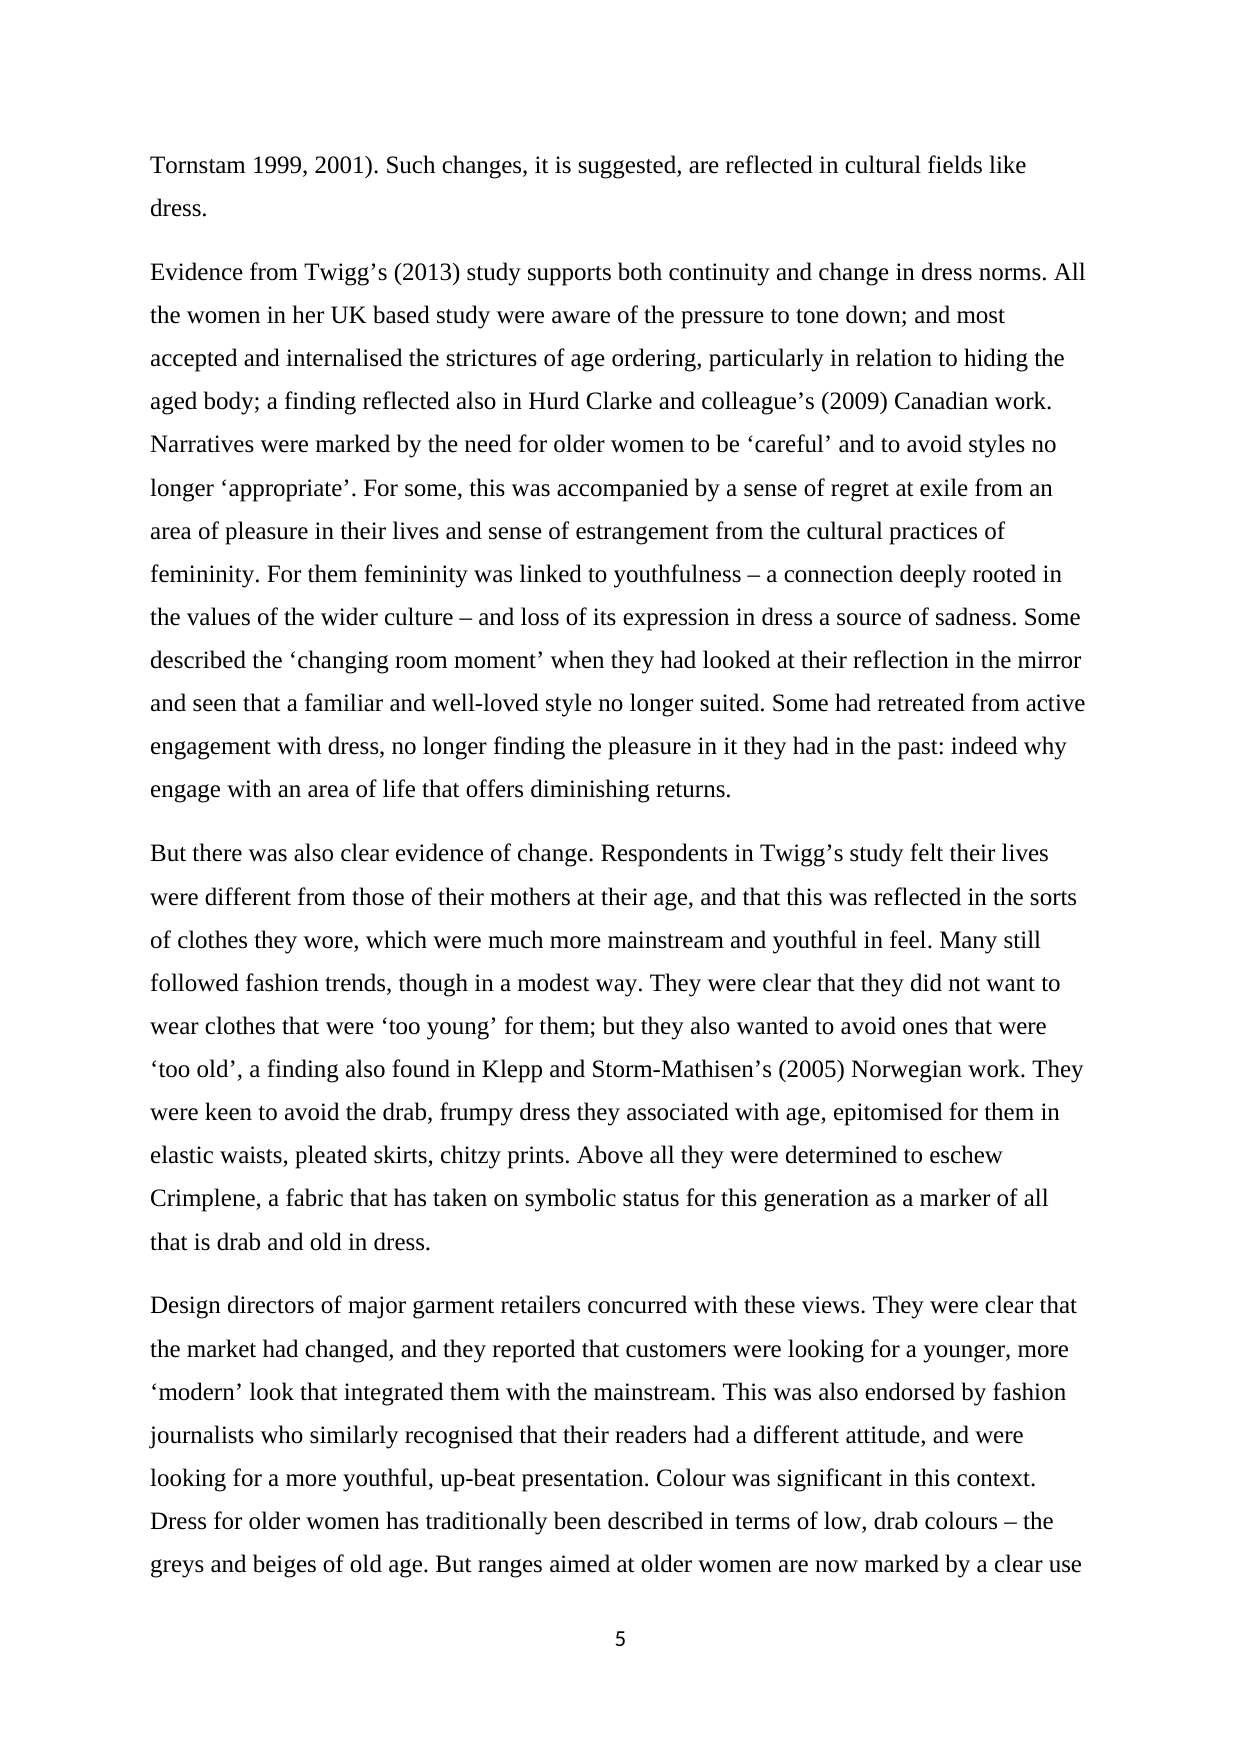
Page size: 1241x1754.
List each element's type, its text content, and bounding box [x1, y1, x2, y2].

text But there was also clear evidence of change. Respondents in Twigg’s study felt their lives were different from those of their mothers at their age, and that this was reflected in the sorts of clothes they wore, which were much more mainstream and youthful in feel. Many still followed fashion trends, though in a modest way. They were clear that they did not want to wear clothes that were ‘too young’ for them; but they also wanted to avoid ones that were ‘too old’, a finding also found in Klepp and Storm-Mathisen’s (2005) Norwegian work. They were keen to avoid the drab, frumpy dress they associated with age, epitomised for them in elastic waists, pleated skirts, chitzy prints. Above all they were determined to eschew Crimplene, a fabric that has taken on symbolic status for this generation as a marker of all that is drab and old in dress. [150, 838, 1090, 1255]
text Evidence from Twigg’s (2013) study supports both continuity and change in dress norms. All the women in her UK based study were aware of the pressure to tone down; and most accepted and internalised the strictures of age ordering, particularly in relation to hiding the aged body; a finding reflected also in Hurd Clarke and colleague’s (2009) Canadian work. Narratives were marked by the need for older women to be ‘careful’ and to avoid styles no longer ‘appropriate’. For some, this was accompanied by a sense of regret at exile from an area of pleasure in their lives and sense of estrangement from the cultural practices of femininity. For them femininity was linked to youthfulness – a connection deeply rooted in the values of the wider culture – and loss of its expression in dress a source of sadness. Some described the ‘changing room moment’ when they had looked at their reflection in the mirror and seen that a familiar and well-loved style no longer suited. Some had retreated from active engagement with dress, no longer finding the pleasure in it they had in the past: indeed why engage with an area of life that offers diminishing returns. [150, 257, 1090, 803]
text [150, 1291, 1090, 1578]
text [150, 150, 1090, 222]
